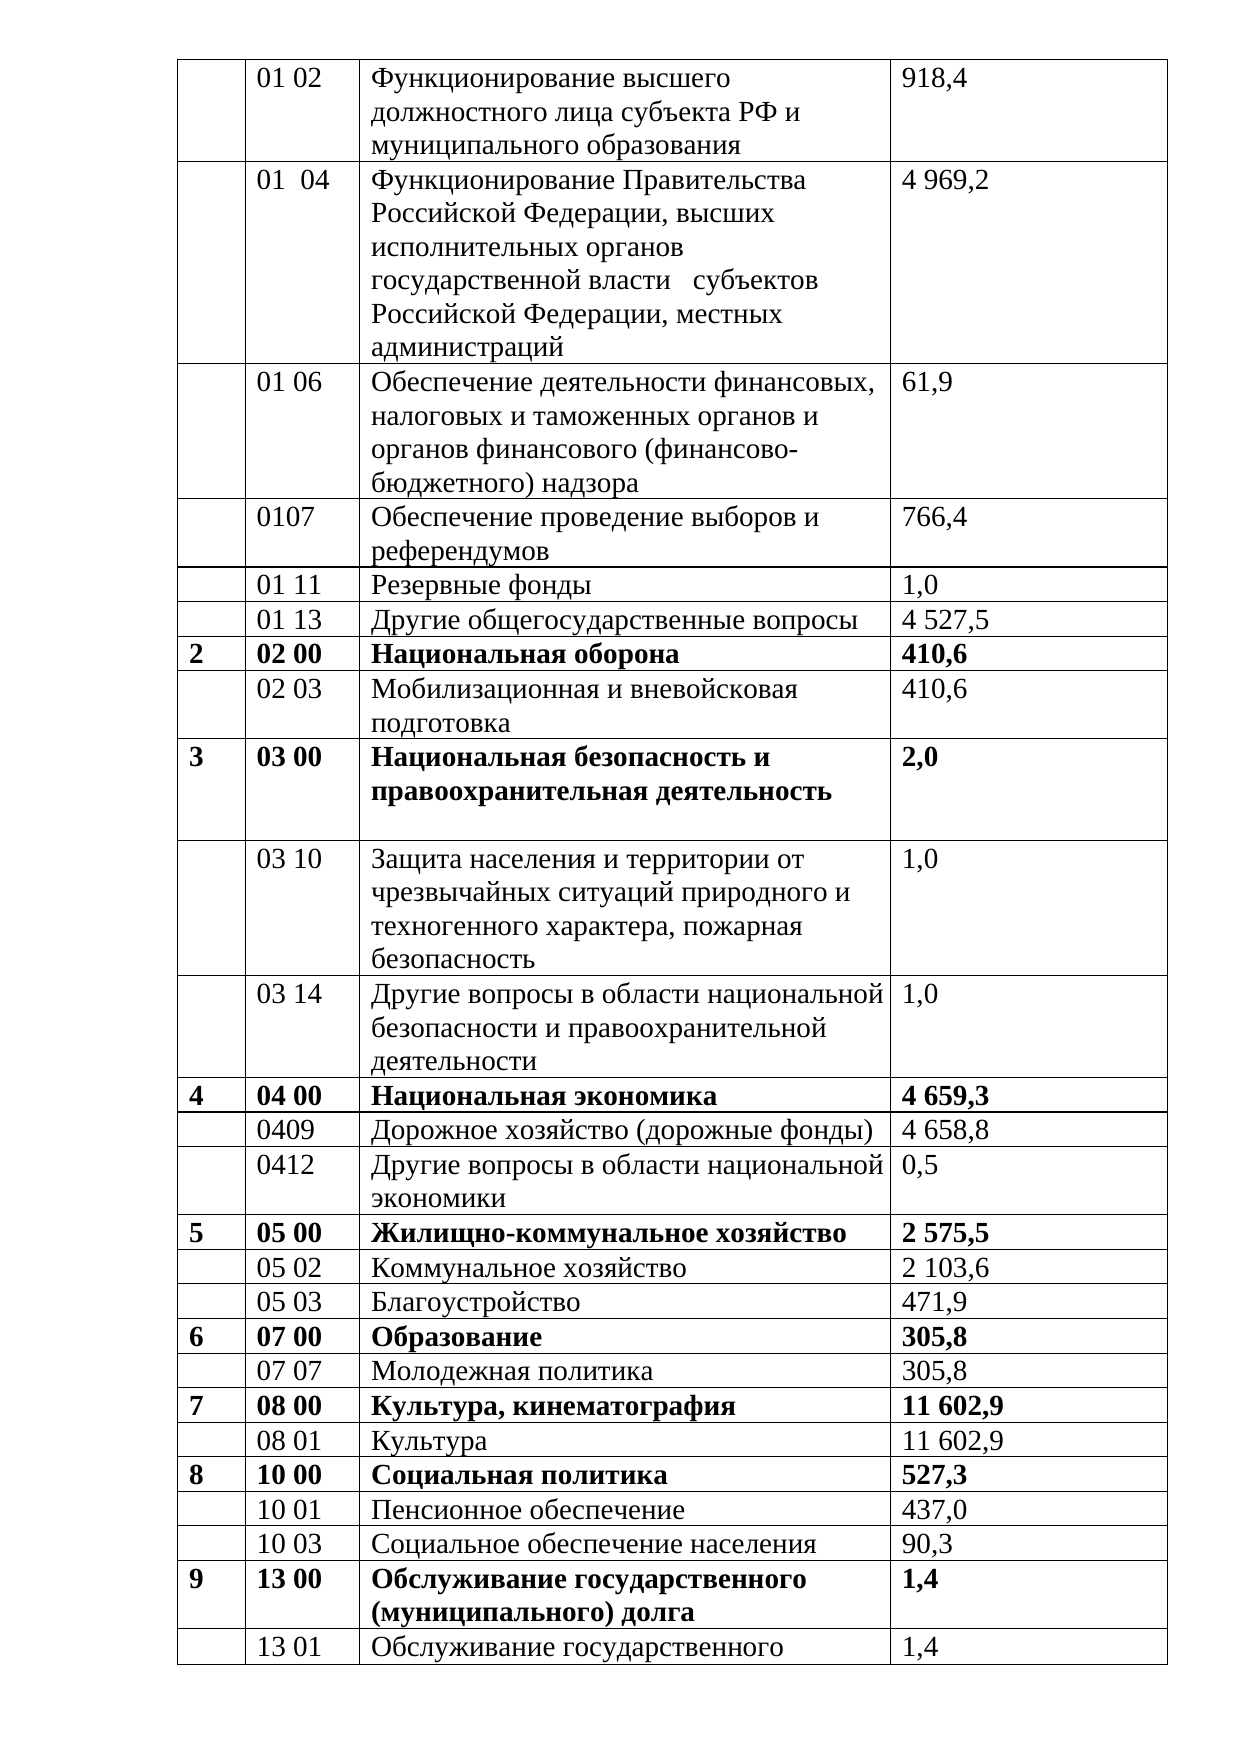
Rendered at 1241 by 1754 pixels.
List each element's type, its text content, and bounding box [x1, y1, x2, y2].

table_cell [178, 1423, 245, 1456]
table_cell [178, 841, 245, 975]
table_cell 03 10 [246, 841, 359, 975]
table_cell Обслуживание государственного (муниципального) долга [360, 1561, 890, 1628]
table_cell [178, 60, 245, 161]
table_cell 4 658,8 [891, 1113, 1167, 1146]
table_cell 0,5 [891, 1147, 1167, 1214]
table_cell Резервные фонды [360, 568, 890, 601]
table_cell 07 07 [246, 1354, 359, 1387]
table_cell 01 06 [246, 364, 359, 498]
table_cell 527,3 [891, 1457, 1167, 1491]
table_cell Благоустройство [360, 1284, 890, 1318]
table_cell 305,8 [891, 1354, 1167, 1387]
table_cell 02 00 [246, 637, 359, 670]
table_cell 08 00 [246, 1388, 359, 1422]
table_cell 0107 [246, 499, 359, 566]
table_cell [178, 1250, 245, 1283]
table_cell [178, 364, 245, 498]
table_cell 10 00 [246, 1457, 359, 1491]
table_cell 2 575,5 [891, 1215, 1167, 1249]
table_cell Национальная экономика [360, 1078, 890, 1111]
table_cell Обеспечение деятельности финансовых, налоговых и таможенных органов и органов финансового (финансово-бюджетного) надзора [360, 364, 890, 498]
table_cell 766,4 [891, 499, 1167, 566]
table_cell 10 01 [246, 1492, 359, 1525]
table_cell 01 04 [246, 162, 359, 363]
table_cell 05 02 [246, 1250, 359, 1283]
table_cell 2,0 [891, 739, 1167, 840]
table_cell 0412 [246, 1147, 359, 1214]
table_cell 0409 [246, 1113, 359, 1146]
table_cell 05 00 [246, 1215, 359, 1249]
table_cell 4 659,3 [891, 1078, 1167, 1111]
table_cell 437,0 [891, 1492, 1167, 1525]
table_cell Молодежная политика [360, 1354, 890, 1387]
table_cell 03 00 [246, 739, 359, 840]
table_cell 4 969,2 [891, 162, 1167, 363]
table_cell 1,0 [891, 568, 1167, 601]
table_cell Культура [360, 1423, 890, 1456]
table_cell Другие вопросы в области национальной экономики [360, 1147, 890, 1214]
table_cell 2 [178, 637, 245, 670]
table_cell Дорожное хозяйство (дорожные фонды) [360, 1113, 890, 1146]
table_cell 1,0 [891, 976, 1167, 1077]
table_cell 4 527,5 [891, 602, 1167, 636]
table_cell Обеспечение проведение выборов и референдумов [360, 499, 890, 566]
table_cell Мобилизационная и вневойсковая подготовка [360, 671, 890, 738]
table_cell 410,6 [891, 671, 1167, 738]
table_cell 01 13 [246, 602, 359, 636]
table_cell 2 103,6 [891, 1250, 1167, 1283]
table_cell 90,3 [891, 1526, 1167, 1560]
table_cell Другие вопросы в области национальной безопасности и правоохранительной деятельности [360, 976, 890, 1077]
table_cell 11 602,9 [891, 1423, 1167, 1456]
table_cell 01 02 [246, 60, 359, 161]
table_cell Коммунальное хозяйство [360, 1250, 890, 1283]
table_cell 9 [178, 1561, 245, 1628]
table_cell [178, 1113, 245, 1146]
table_cell 05 03 [246, 1284, 359, 1318]
table_cell 11 602,9 [891, 1388, 1167, 1422]
table_cell [178, 1354, 245, 1387]
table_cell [360, 1629, 890, 1664]
table_cell 1,4 [891, 1629, 1167, 1664]
table_cell [178, 1629, 245, 1664]
table_cell 918,4 [891, 60, 1167, 161]
table_cell [178, 671, 245, 738]
table_cell [178, 1492, 245, 1525]
table_cell [178, 1147, 245, 1214]
table_cell Другие общегосударственные вопросы [360, 602, 890, 636]
table_cell 08 01 [246, 1423, 359, 1456]
table_cell 4 [178, 1078, 245, 1111]
table_cell 04 00 [246, 1078, 359, 1111]
table_cell 6 [178, 1319, 245, 1352]
table_cell [178, 499, 245, 566]
table_cell [178, 1284, 245, 1318]
table_cell 01 11 [246, 568, 359, 601]
table_cell Образование [360, 1319, 890, 1352]
table_cell 8 [178, 1457, 245, 1491]
table_cell 7 [178, 1388, 245, 1422]
table_cell [178, 976, 245, 1077]
table_cell 03 14 [246, 976, 359, 1077]
table_cell Социальное обеспечение населения [360, 1526, 890, 1560]
table_cell 1,4 [891, 1561, 1167, 1628]
table_cell 3 [178, 739, 245, 840]
table_cell [178, 1526, 245, 1560]
table_cell Защита населения и территории от чрезвычайных ситуаций природного и техногенного характера, пожарная безопасность [360, 841, 890, 975]
table_cell 1,0 [891, 841, 1167, 975]
table_cell Функционирование высшего должностного лица субъекта РФ и муниципального образования [360, 60, 890, 161]
table_cell 61,9 [891, 364, 1167, 498]
table_cell 13 01 [246, 1629, 359, 1664]
table_cell 305,8 [891, 1319, 1167, 1352]
table_cell Функционирование Правительства Российской Федерации, высших исполнительных органов государственной власти субъектов Российской Федерации, местных администраций [360, 162, 890, 363]
table_cell 13 00 [246, 1561, 359, 1628]
table_cell 5 [178, 1215, 245, 1249]
table_cell [178, 602, 245, 636]
table_cell Культура, кинематография [360, 1388, 890, 1422]
table_cell 02 03 [246, 671, 359, 738]
table_cell Национальная безопасность и правоохранительная деятельность [360, 739, 890, 840]
table_cell 471,9 [891, 1284, 1167, 1318]
table_cell Жилищно-коммунальное хозяйство [360, 1215, 890, 1249]
table_cell 10 03 [246, 1526, 359, 1560]
table_cell Национальная оборона [360, 637, 890, 670]
table_cell 07 00 [246, 1319, 359, 1352]
table_cell Пенсионное обеспечение [360, 1492, 890, 1525]
table_cell Социальная политика [360, 1457, 890, 1491]
table_cell [178, 162, 245, 363]
table_cell 410,6 [891, 637, 1167, 670]
table_cell [178, 568, 245, 601]
